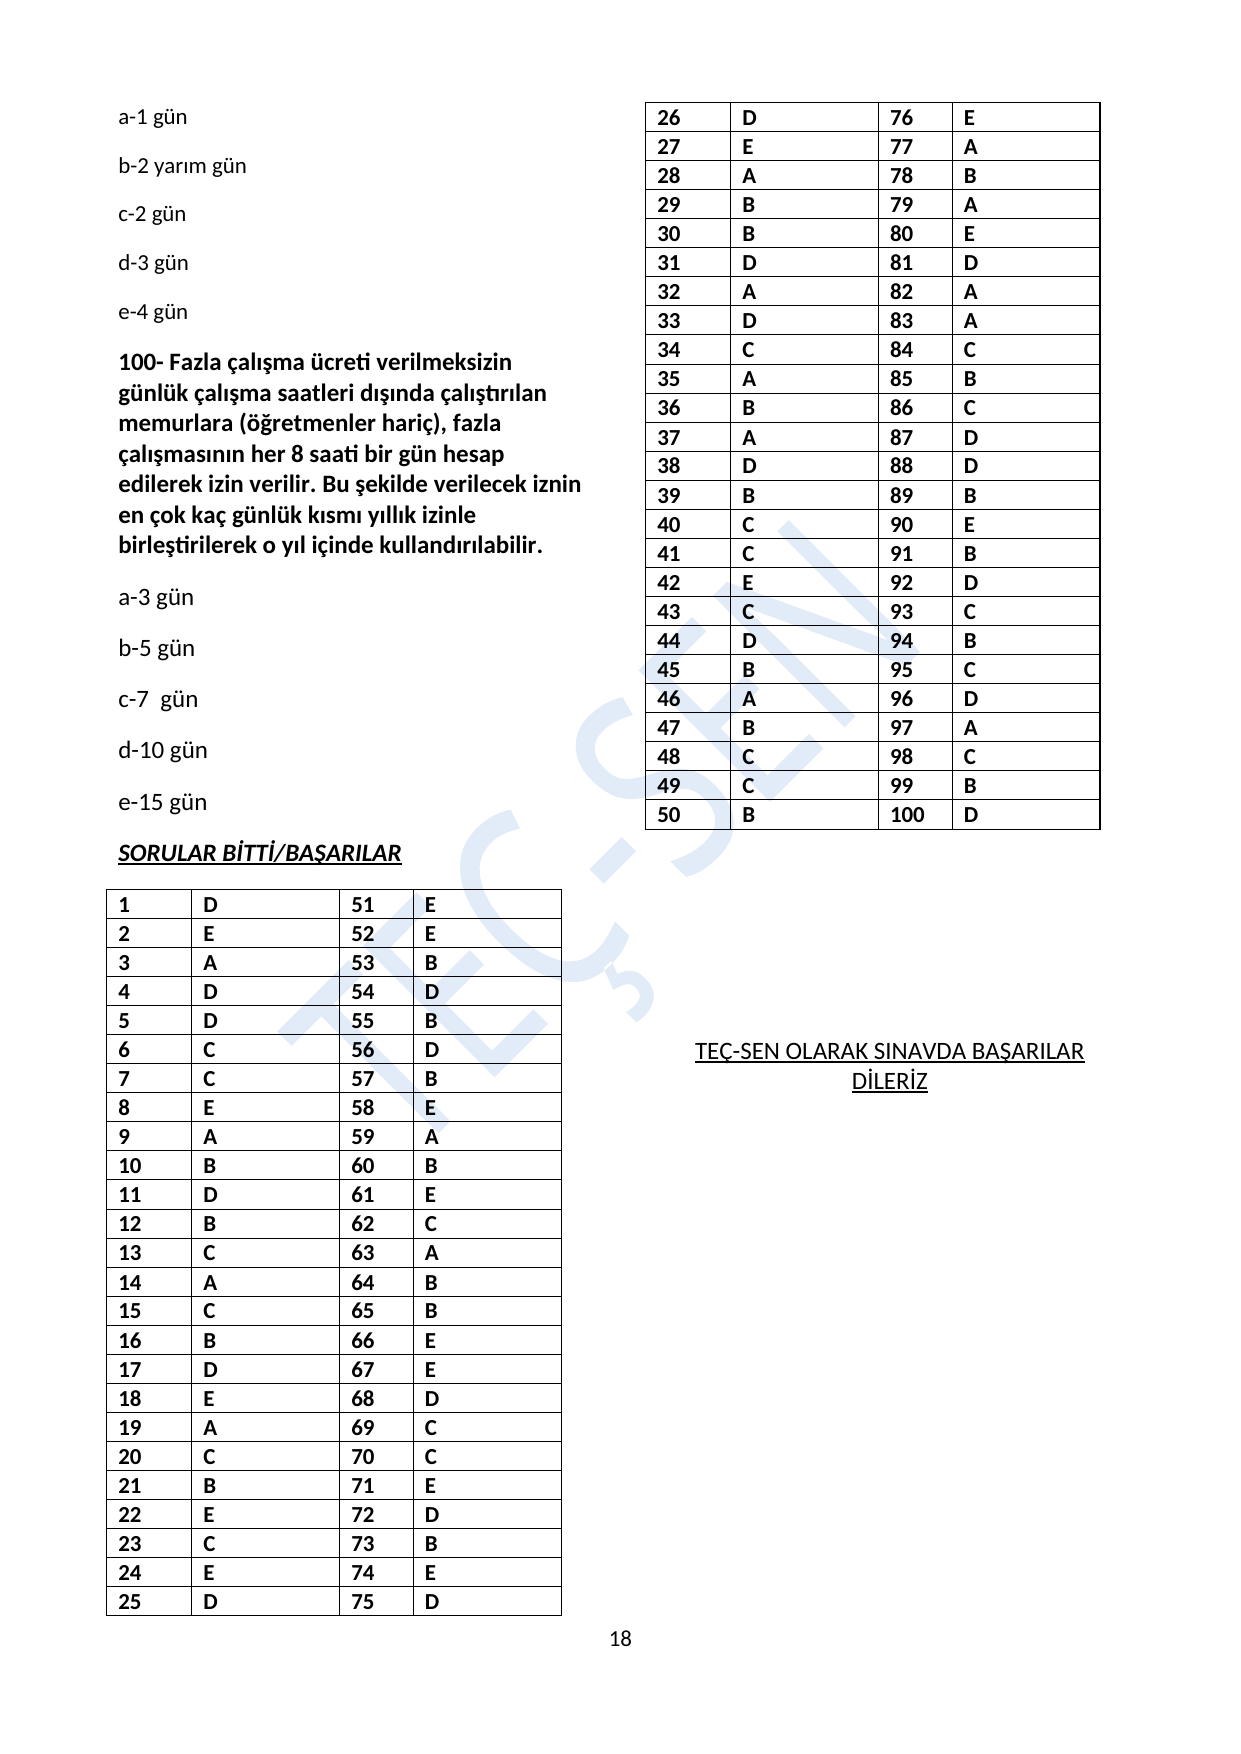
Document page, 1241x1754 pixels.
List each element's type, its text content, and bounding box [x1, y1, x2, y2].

table_cell D [192, 1180, 339, 1208]
table_cell 59 [340, 1122, 413, 1150]
table_cell 4 [107, 977, 191, 1005]
table_header D [192, 890, 339, 918]
table_cell E [953, 103, 1099, 131]
text c-2 gün [118, 199, 583, 228]
table_cell 87 [879, 423, 952, 451]
table_cell C [731, 510, 878, 538]
table_cell 43 [646, 597, 730, 625]
table_cell A [192, 948, 339, 976]
table_cell 45 [646, 655, 730, 683]
table_cell 49 [646, 771, 730, 799]
table_cell B [953, 161, 1099, 189]
table_cell E [192, 1500, 339, 1528]
table_cell B [192, 1210, 339, 1237]
table_cell D [414, 977, 561, 1005]
table_cell 85 [879, 365, 952, 392]
table_cell 100 [879, 800, 952, 828]
table_cell B [731, 190, 878, 218]
table_cell 19 [107, 1413, 191, 1441]
table_cell 90 [879, 510, 952, 538]
table_cell 73 [340, 1529, 413, 1557]
table_cell 68 [340, 1384, 413, 1412]
table_cell B [192, 1326, 339, 1354]
table_cell A [953, 277, 1099, 305]
table_cell 5 [107, 1006, 191, 1034]
table_cell 38 [646, 452, 730, 480]
table_cell 55 [340, 1006, 413, 1034]
table_cell 75 [340, 1587, 413, 1615]
table_cell B [731, 394, 878, 422]
table_cell 28 [646, 161, 730, 189]
table_cell E [953, 219, 1099, 247]
table_cell 3 [107, 948, 191, 976]
table_cell 64 [340, 1268, 413, 1296]
text d-10 gün [118, 735, 583, 765]
table_cell 56 [340, 1035, 413, 1063]
table_cell C [953, 742, 1099, 770]
table_cell E [953, 510, 1099, 538]
table_cell D [414, 1500, 561, 1528]
table_cell 95 [879, 655, 952, 683]
table_cell 31 [646, 248, 730, 276]
table_cell A [953, 713, 1099, 741]
table_cell 82 [879, 277, 952, 305]
text b-2 yarım gün [118, 151, 583, 179]
table_cell D [953, 684, 1099, 712]
table_cell 62 [340, 1210, 413, 1237]
table_cell E [192, 1384, 339, 1412]
table_cell 89 [879, 481, 952, 509]
table_cell D [192, 1587, 339, 1615]
text 100- Fazla çalışma ücreti verilmeksizin günlük çalışma saatleri dışında çalıştırılan memurlara (öğretmenler hariç), fazla çalışmasının her 8 saati bir gün hesap edilerek izin verilir. Bu şekilde verilecek iznin en çok kaç günlük kısmı yıllık izinle birleştirilerek o yıl içinde kullandırılabilir. [118, 346, 583, 560]
table_cell E [414, 1471, 561, 1499]
table_cell E [414, 1093, 561, 1121]
table_cell A [953, 306, 1099, 334]
table_header 1 [107, 890, 191, 918]
text SORULAR BİTTİ/BAŞARILAR [118, 837, 583, 868]
table_cell 13 [107, 1239, 191, 1267]
table_cell 2 [107, 919, 191, 947]
table_cell D [731, 306, 878, 334]
table_cell 39 [646, 481, 730, 509]
table_cell E [414, 919, 561, 947]
table_cell B [414, 1151, 561, 1179]
table_cell C [953, 597, 1099, 625]
table_cell D [953, 248, 1099, 276]
table_cell 52 [340, 919, 413, 947]
table_cell 11 [107, 1180, 191, 1208]
table_cell A [731, 277, 878, 305]
table_cell 8 [107, 1093, 191, 1121]
table_cell A [953, 132, 1099, 160]
table_cell B [414, 1297, 561, 1325]
table_cell C [192, 1529, 339, 1557]
table_cell D [731, 103, 878, 131]
text TEÇ-SEN OLARAK SINAVDA BAŞARILAR DİLERİZ [657, 1035, 1122, 1096]
table_cell 44 [646, 626, 730, 654]
table_cell A [192, 1413, 339, 1441]
table_cell 14 [107, 1268, 191, 1296]
table_cell 29 [646, 190, 730, 218]
table_cell E [192, 919, 339, 947]
table_cell 18 [107, 1384, 191, 1412]
table_cell 47 [646, 713, 730, 741]
table_cell B [414, 948, 561, 976]
table_cell 66 [340, 1326, 413, 1354]
table_cell D [192, 1355, 339, 1383]
table_cell A [731, 423, 878, 451]
table_cell D [731, 248, 878, 276]
table_header E [414, 890, 561, 918]
table_cell E [414, 1558, 561, 1586]
table_cell 26 [646, 103, 730, 131]
table_cell 50 [646, 800, 730, 828]
table_cell 98 [879, 742, 952, 770]
text a-1 gün [118, 102, 583, 130]
table_cell B [192, 1151, 339, 1179]
table_cell 93 [879, 597, 952, 625]
table_cell 6 [107, 1035, 191, 1063]
table_cell 10 [107, 1151, 191, 1179]
table_cell C [414, 1210, 561, 1237]
table_cell A [192, 1268, 339, 1296]
table_cell 25 [107, 1587, 191, 1615]
table_cell E [414, 1355, 561, 1383]
table_cell 94 [879, 626, 952, 654]
table_cell A [192, 1122, 339, 1150]
table_cell D [414, 1384, 561, 1412]
table_cell 7 [107, 1064, 191, 1092]
table_cell 20 [107, 1442, 191, 1470]
table_cell B [731, 800, 878, 828]
text d-3 gün [118, 248, 583, 276]
table_cell 57 [340, 1064, 413, 1092]
table_cell C [414, 1442, 561, 1470]
table_cell 41 [646, 539, 730, 567]
table_cell C [192, 1442, 339, 1470]
table_cell 58 [340, 1093, 413, 1121]
table_cell C [414, 1413, 561, 1441]
table_cell C [731, 335, 878, 363]
table_cell D [414, 1035, 561, 1063]
table_cell B [953, 539, 1099, 567]
table_cell B [731, 713, 878, 741]
table_cell D [731, 626, 878, 654]
table_cell B [414, 1268, 561, 1296]
text c-7 gün [118, 683, 583, 714]
table_cell C [731, 539, 878, 567]
table_cell 67 [340, 1355, 413, 1383]
table_cell A [414, 1122, 561, 1150]
table_cell B [731, 481, 878, 509]
table_cell 63 [340, 1239, 413, 1267]
table_cell 27 [646, 132, 730, 160]
table_cell A [731, 161, 878, 189]
table_header 51 [340, 890, 413, 918]
table_cell C [192, 1239, 339, 1267]
table_cell 33 [646, 306, 730, 334]
table_cell 16 [107, 1326, 191, 1354]
table_cell B [731, 655, 878, 683]
table_cell E [731, 132, 878, 160]
table_cell B [414, 1064, 561, 1092]
table_cell A [731, 684, 878, 712]
table_cell E [414, 1326, 561, 1354]
table_cell 80 [879, 219, 952, 247]
table_cell C [953, 335, 1099, 363]
table_cell 91 [879, 539, 952, 567]
table_cell 88 [879, 452, 952, 480]
table_cell C [731, 597, 878, 625]
table_cell E [192, 1558, 339, 1586]
table_cell 42 [646, 568, 730, 596]
table_cell 17 [107, 1355, 191, 1383]
table_cell D [192, 977, 339, 1005]
table_cell 21 [107, 1471, 191, 1499]
table_cell B [414, 1006, 561, 1034]
table_cell 46 [646, 684, 730, 712]
table_cell 34 [646, 335, 730, 363]
table_cell 37 [646, 423, 730, 451]
table_cell 60 [340, 1151, 413, 1179]
table_cell E [192, 1093, 339, 1121]
table_cell 30 [646, 219, 730, 247]
table_cell 53 [340, 948, 413, 976]
table_cell 12 [107, 1210, 191, 1237]
table_cell D [953, 423, 1099, 451]
table_cell B [192, 1471, 339, 1499]
table_cell B [731, 219, 878, 247]
table_cell B [414, 1529, 561, 1557]
table_cell 79 [879, 190, 952, 218]
text b-5 gün [118, 632, 583, 662]
table_cell 15 [107, 1297, 191, 1325]
text e-4 gün [118, 297, 583, 325]
table_cell 99 [879, 771, 952, 799]
table_cell 76 [879, 103, 952, 131]
table_cell D [192, 1006, 339, 1034]
text e-15 gün [118, 786, 583, 817]
table_cell C [192, 1297, 339, 1325]
table_cell 71 [340, 1471, 413, 1499]
table_cell 96 [879, 684, 952, 712]
table_cell E [414, 1180, 561, 1208]
table_cell C [192, 1035, 339, 1063]
table_cell B [953, 626, 1099, 654]
table_cell D [953, 452, 1099, 480]
table_cell D [414, 1587, 561, 1615]
table_cell 32 [646, 277, 730, 305]
table_cell 77 [879, 132, 952, 160]
table_cell C [731, 771, 878, 799]
table_cell 78 [879, 161, 952, 189]
table_cell A [731, 365, 878, 392]
table_cell C [953, 655, 1099, 683]
table_cell 86 [879, 394, 952, 422]
table_cell B [953, 481, 1099, 509]
table_cell 40 [646, 510, 730, 538]
table_cell 81 [879, 248, 952, 276]
table_cell 23 [107, 1529, 191, 1557]
table_cell 84 [879, 335, 952, 363]
table_cell A [953, 190, 1099, 218]
table_cell 72 [340, 1500, 413, 1528]
table_cell 36 [646, 394, 730, 422]
table_cell D [953, 800, 1099, 828]
table_cell D [731, 452, 878, 480]
table_cell C [953, 394, 1099, 422]
table_cell A [414, 1239, 561, 1267]
table_cell 54 [340, 977, 413, 1005]
table_cell C [192, 1064, 339, 1092]
table_cell 69 [340, 1413, 413, 1441]
table_cell 97 [879, 713, 952, 741]
table_cell B [953, 771, 1099, 799]
table_cell D [953, 568, 1099, 596]
table_cell C [731, 742, 878, 770]
table_cell 83 [879, 306, 952, 334]
table_cell 61 [340, 1180, 413, 1208]
table_cell 65 [340, 1297, 413, 1325]
table_cell 35 [646, 365, 730, 392]
table_cell 22 [107, 1500, 191, 1528]
table_cell 92 [879, 568, 952, 596]
table_cell 9 [107, 1122, 191, 1150]
text a-3 gün [118, 581, 583, 611]
table_cell 74 [340, 1558, 413, 1586]
table_cell 24 [107, 1558, 191, 1586]
table_cell 48 [646, 742, 730, 770]
table_cell E [731, 568, 878, 596]
table_cell B [953, 365, 1099, 392]
table_cell 70 [340, 1442, 413, 1470]
